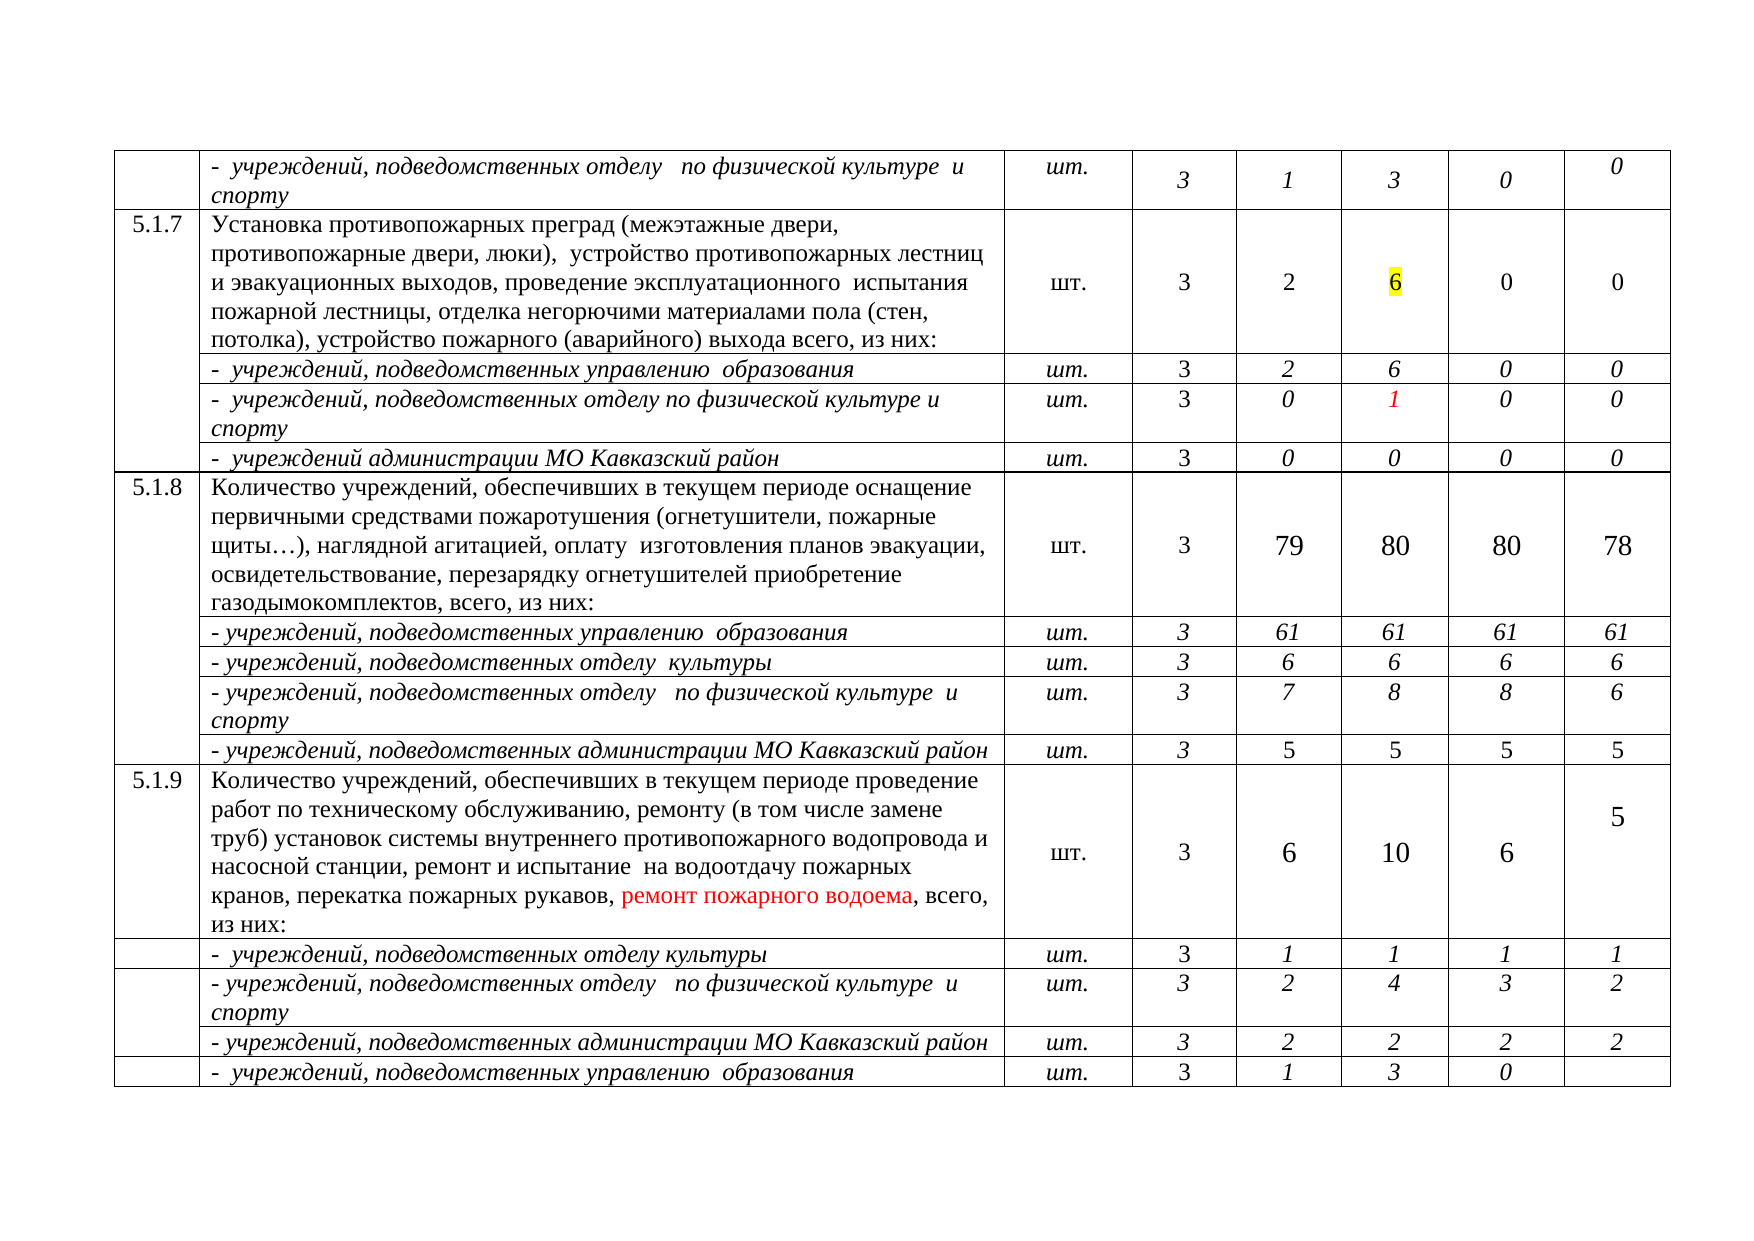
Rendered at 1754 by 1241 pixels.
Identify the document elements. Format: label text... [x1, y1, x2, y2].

table_cell 1 [1565, 939, 1670, 967]
table_cell шт. [1005, 765, 1132, 938]
table_cell 80 [1342, 473, 1448, 616]
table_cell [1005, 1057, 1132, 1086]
table_cell 78 [1565, 473, 1670, 616]
table_cell 3 [1133, 443, 1236, 471]
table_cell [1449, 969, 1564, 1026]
table_cell 0 [1565, 210, 1670, 353]
table_cell 8 [1449, 677, 1564, 734]
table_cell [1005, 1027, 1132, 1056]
table_cell 1 [1342, 384, 1448, 442]
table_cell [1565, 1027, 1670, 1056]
table_cell - учреждений, подведомственных администрации МО Кавказский район [200, 735, 1004, 764]
table_cell 3 [1133, 735, 1236, 764]
table_cell 2 [1237, 969, 1341, 1026]
table_cell 0 [1342, 443, 1448, 471]
table_cell шт. [1005, 617, 1132, 646]
table_cell 0 [1449, 384, 1564, 442]
table_cell 3 [1133, 647, 1236, 676]
table_cell - учреждений, подведомственных отделу по физической культуре и спорту [200, 969, 1004, 1026]
table_cell 79 [1237, 473, 1341, 616]
table_cell шт. [1005, 473, 1132, 616]
table_cell 3 [1133, 354, 1236, 383]
table_cell 6 [1565, 647, 1670, 676]
table_cell 8 [1342, 677, 1448, 734]
table_cell 0 [1449, 151, 1564, 208]
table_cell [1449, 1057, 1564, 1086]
table_cell - учреждений, подведомственных отделу по физической культуре и спорту [200, 677, 1004, 734]
table_cell шт. [1005, 384, 1132, 442]
table_cell - учреждений, подведомственных отделу по физической культуре и спорту [200, 151, 1004, 208]
table_cell 6 [1449, 765, 1564, 938]
table_cell 0 [1449, 354, 1564, 383]
table_cell 1 [1449, 939, 1564, 967]
table_cell 80 [1449, 473, 1564, 616]
table_cell 5 [1449, 735, 1564, 764]
table_cell 3 [1133, 210, 1236, 353]
table_cell шт. [1005, 443, 1132, 471]
table_cell 5 [1565, 765, 1670, 938]
table_cell Количество учреждений, обеспечивших в текущем периоде оснащение первичными средствами пожаротушения (огнетушители, пожарные щиты…), наглядной агитацией, оплату изготовления планов эвакуации, освидетельствование, перезарядку огнетушителей приобретение газодымокомплектов, всего, из них: [200, 473, 1004, 616]
table_cell 0 [1237, 443, 1341, 471]
table_cell 61 [1237, 617, 1341, 646]
table_cell Установка противопожарных преград (межэтажные двери, противопожарные двери, люки), устройство противопожарных лестниц и эвакуационных выходов, проведение эксплуатационного испытания пожарной лестницы, отделка негорючими материалами пола (стен, потолка), устройство пожарного (аварийного) выхода всего, из них: [200, 210, 1004, 353]
table_cell 3 [1133, 617, 1236, 646]
table_cell 0 [1449, 210, 1564, 353]
table_cell 3 [1133, 151, 1236, 208]
table_cell шт. [1005, 735, 1132, 764]
table_cell 5 [1237, 735, 1341, 764]
table_cell 5 [1342, 735, 1448, 764]
table_cell 61 [1449, 617, 1564, 646]
table_cell 3 [1342, 151, 1448, 208]
table_cell [115, 939, 199, 967]
table_cell 6 [1449, 647, 1564, 676]
table_cell 5 [1565, 735, 1670, 764]
table_cell 5.1.7 [115, 210, 199, 471]
table_cell 6 [1342, 210, 1448, 353]
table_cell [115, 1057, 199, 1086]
table_cell [115, 151, 199, 208]
table_cell шт. [1005, 677, 1132, 734]
table_cell 0 [1565, 384, 1670, 442]
table_cell шт. [1005, 647, 1132, 676]
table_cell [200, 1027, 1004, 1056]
table_cell 10 [1342, 765, 1448, 938]
table_cell 3 [1133, 969, 1236, 1026]
table_cell - учреждений, подведомственных отделу культуры [200, 647, 1004, 676]
table_cell 61 [1342, 617, 1448, 646]
table_cell 3 [1133, 765, 1236, 938]
table_cell 6 [1565, 677, 1670, 734]
table_cell 6 [1342, 354, 1448, 383]
table_cell 0 [1565, 443, 1670, 471]
table_cell - учреждений администрации МО Кавказский район [200, 443, 1004, 471]
table_cell шт. [1005, 939, 1132, 967]
table_cell [115, 969, 199, 1056]
table_cell 7 [1237, 677, 1341, 734]
table_cell 1 [1342, 939, 1448, 967]
table_cell 61 [1565, 617, 1670, 646]
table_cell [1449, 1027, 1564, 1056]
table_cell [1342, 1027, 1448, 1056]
table_cell 5.1.9 [115, 765, 199, 938]
table_cell - учреждений, подведомственных управлению образования [200, 617, 1004, 646]
table_cell 0 [1237, 384, 1341, 442]
table_cell 1 [1237, 151, 1341, 208]
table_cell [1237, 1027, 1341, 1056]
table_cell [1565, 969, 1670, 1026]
table_cell 2 [1237, 210, 1341, 353]
table_cell 6 [1237, 765, 1341, 938]
table_cell 3 [1133, 677, 1236, 734]
table_cell 2 [1237, 354, 1341, 383]
table_cell 6 [1342, 647, 1448, 676]
table_cell - учреждений, подведомственных отделу культуры [200, 939, 1004, 967]
table_cell шт. [1005, 151, 1132, 208]
table_cell 4 [1342, 969, 1448, 1026]
table_cell 3 [1133, 939, 1236, 967]
table_cell - учреждений, подведомственных управлению образования [200, 354, 1004, 383]
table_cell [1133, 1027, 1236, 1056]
table_cell 6 [1237, 647, 1341, 676]
table_cell - учреждений, подведомственных отделу по физической культуре и спорту [200, 384, 1004, 442]
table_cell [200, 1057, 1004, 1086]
table_cell 0 [1565, 151, 1670, 208]
table_cell 0 [1565, 354, 1670, 383]
table_cell 3 [1133, 473, 1236, 616]
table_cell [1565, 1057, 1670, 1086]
table_cell Количество учреждений, обеспечивших в текущем периоде проведение работ по техническому обслуживанию, ремонту (в том числе замене труб) установок системы внутреннего противопожарного водопровода и насосной станции, ремонт и испытание на водоотдачу пожарных кранов, перекатка пожарных рукавов, ремонт пожарного водоема, всего, из них: [200, 765, 1004, 938]
table_cell 1 [1237, 939, 1341, 967]
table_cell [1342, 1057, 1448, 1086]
table_cell шт. [1005, 210, 1132, 353]
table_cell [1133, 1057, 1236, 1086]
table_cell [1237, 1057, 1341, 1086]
table_cell шт. [1005, 354, 1132, 383]
table_cell 0 [1449, 443, 1564, 471]
table_cell 3 [1133, 384, 1236, 442]
table_cell 5.1.8 [115, 473, 199, 764]
table_cell шт. [1005, 969, 1132, 1026]
